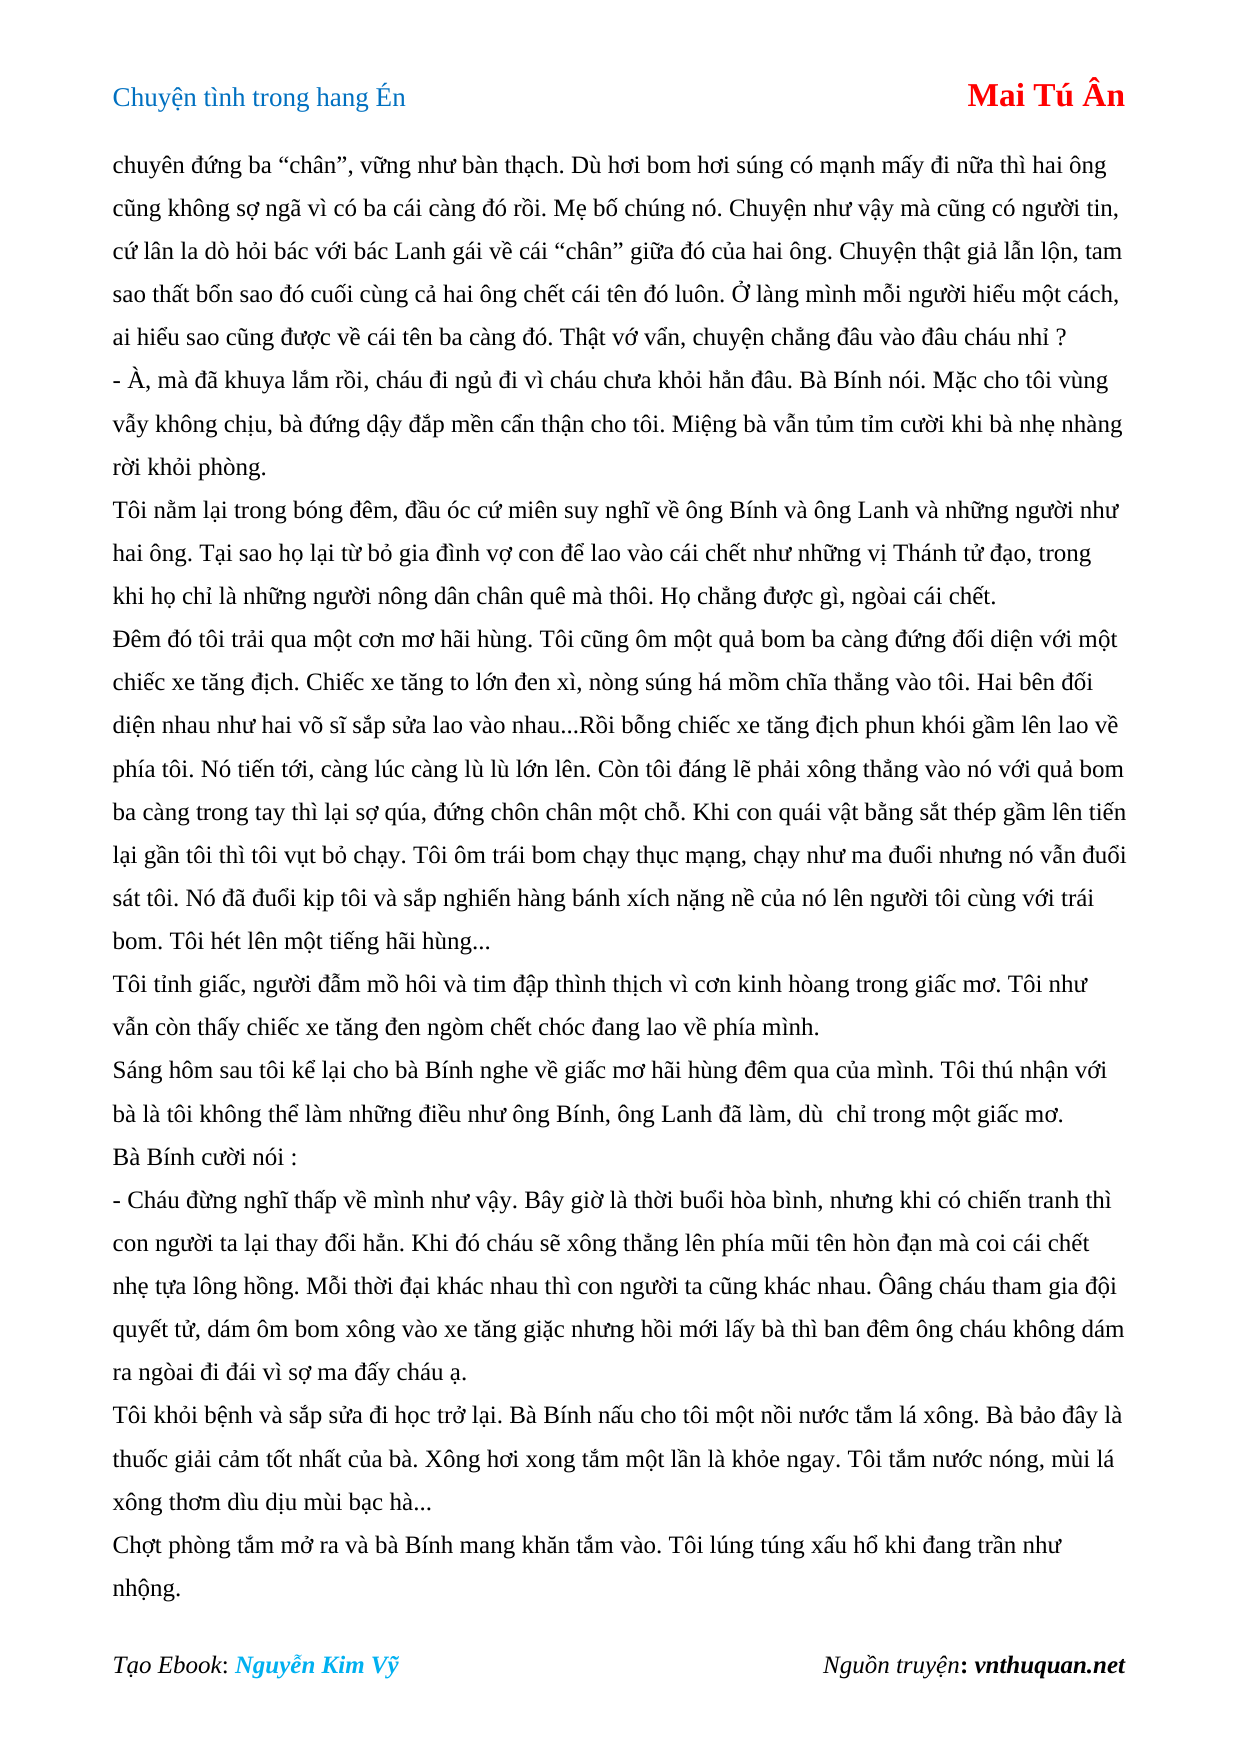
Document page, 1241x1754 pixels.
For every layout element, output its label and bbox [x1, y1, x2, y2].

text [112, 150, 1128, 1602]
